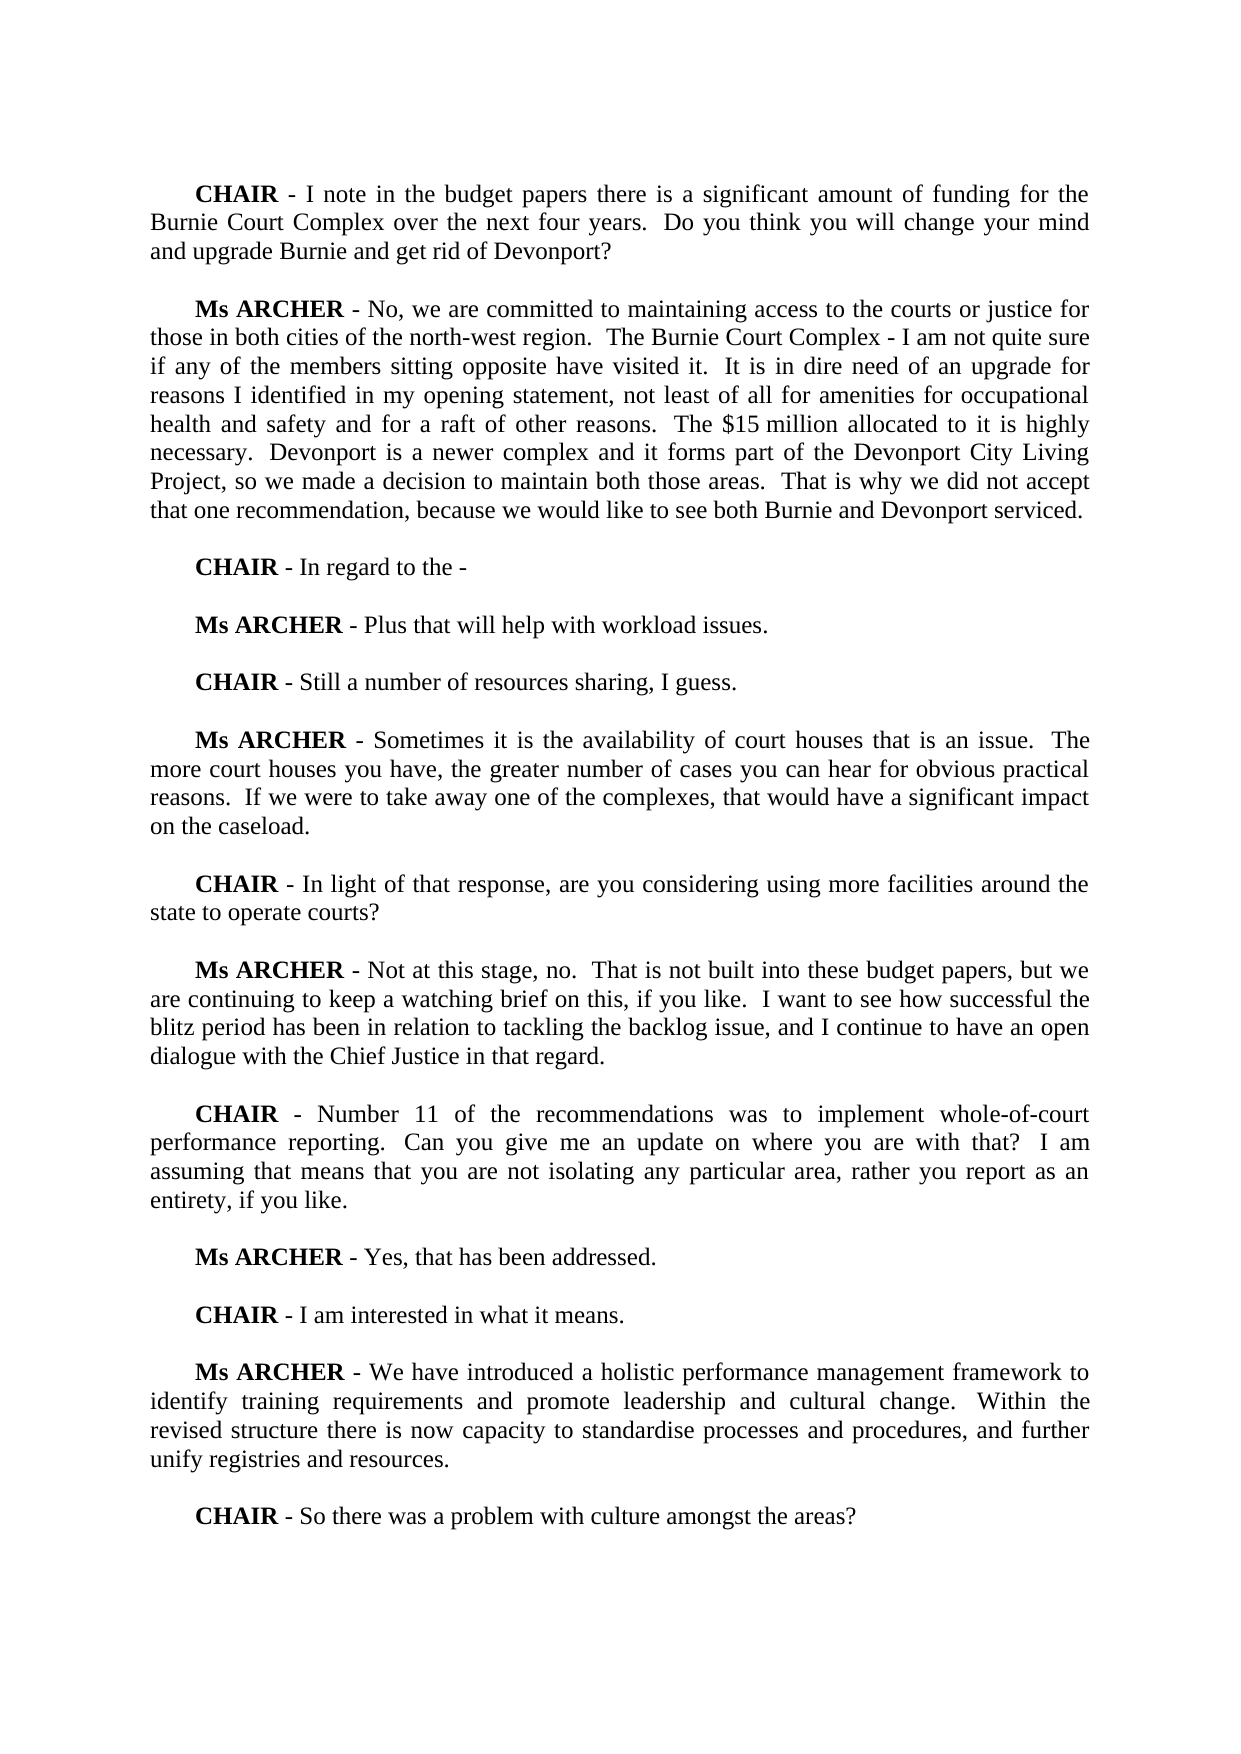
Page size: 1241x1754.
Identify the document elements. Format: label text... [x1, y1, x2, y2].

text CHAIR - Number 11 of the recommendations was to implement whole-of-court performance reporting. Can you give me an update on where you are with that? I am assuming that means that you are not isolating any particular area, rather you report as an entirety, if you like. [150, 1099, 1090, 1214]
text Ms ARCHER - Plus that will help with workload issues. [150, 610, 1090, 639]
text CHAIR - Still a number of resources sharing, I guess. [150, 667, 1090, 696]
text CHAIR - In regard to the - [150, 552, 1090, 581]
text CHAIR - In light of that response, are you considering using more facilities around the state to operate courts? [150, 869, 1090, 926]
text Ms ARCHER - No, we are committed to maintaining access to the courts or justice for those in both cities of the north-west region. The Burnie Court Complex - I am not quite sure if any of the members sitting opposite have visited it. It is in dire need of an upgrade for reasons I identified in my opening statement, not least of all for amenities for occupational health and safety and for a raft of other reasons. The $15 million allocated to it is highly necessary. Devonport is a newer complex and it forms part of the Devonport City Living Project, so we made a decision to maintain both those areas. That is why we did not accept that one recommendation, because we would like to see both Burnie and Devonport serviced. [150, 294, 1090, 524]
text Ms ARCHER - Not at this stage, no. That is not built into these budget papers, but we are continuing to keep a watching brief on this, if you like. I want to see how successful the blitz period has been in relation to tackling the backlog issue, and I continue to have an open dialogue with the Chief Justice in that regard. [150, 955, 1090, 1070]
text CHAIR - I am interested in what it means. [150, 1300, 1090, 1329]
text Ms ARCHER - Yes, that has been addressed. [150, 1242, 1090, 1271]
text CHAIR - So there was a problem with culture amongst the areas? [150, 1501, 1090, 1530]
text Ms ARCHER - Sometimes it is the availability of court houses that is an issue. The more court houses you have, the greater number of cases you can hear for obvious practical reasons. If we were to take away one of the complexes, that would have a significant impact on the caseload. [150, 725, 1090, 840]
text CHAIR - I note in the budget papers there is a significant amount of funding for the Burnie Court Complex over the next four years. Do you think you will change your mind and upgrade Burnie and get rid of Devonport? [150, 179, 1090, 265]
text Ms ARCHER - We have introduced a holistic performance management framework to identify training requirements and promote leadership and cultural change. Within the revised structure there is now capacity to standardise processes and procedures, and further unify registries and resources. [150, 1357, 1090, 1472]
